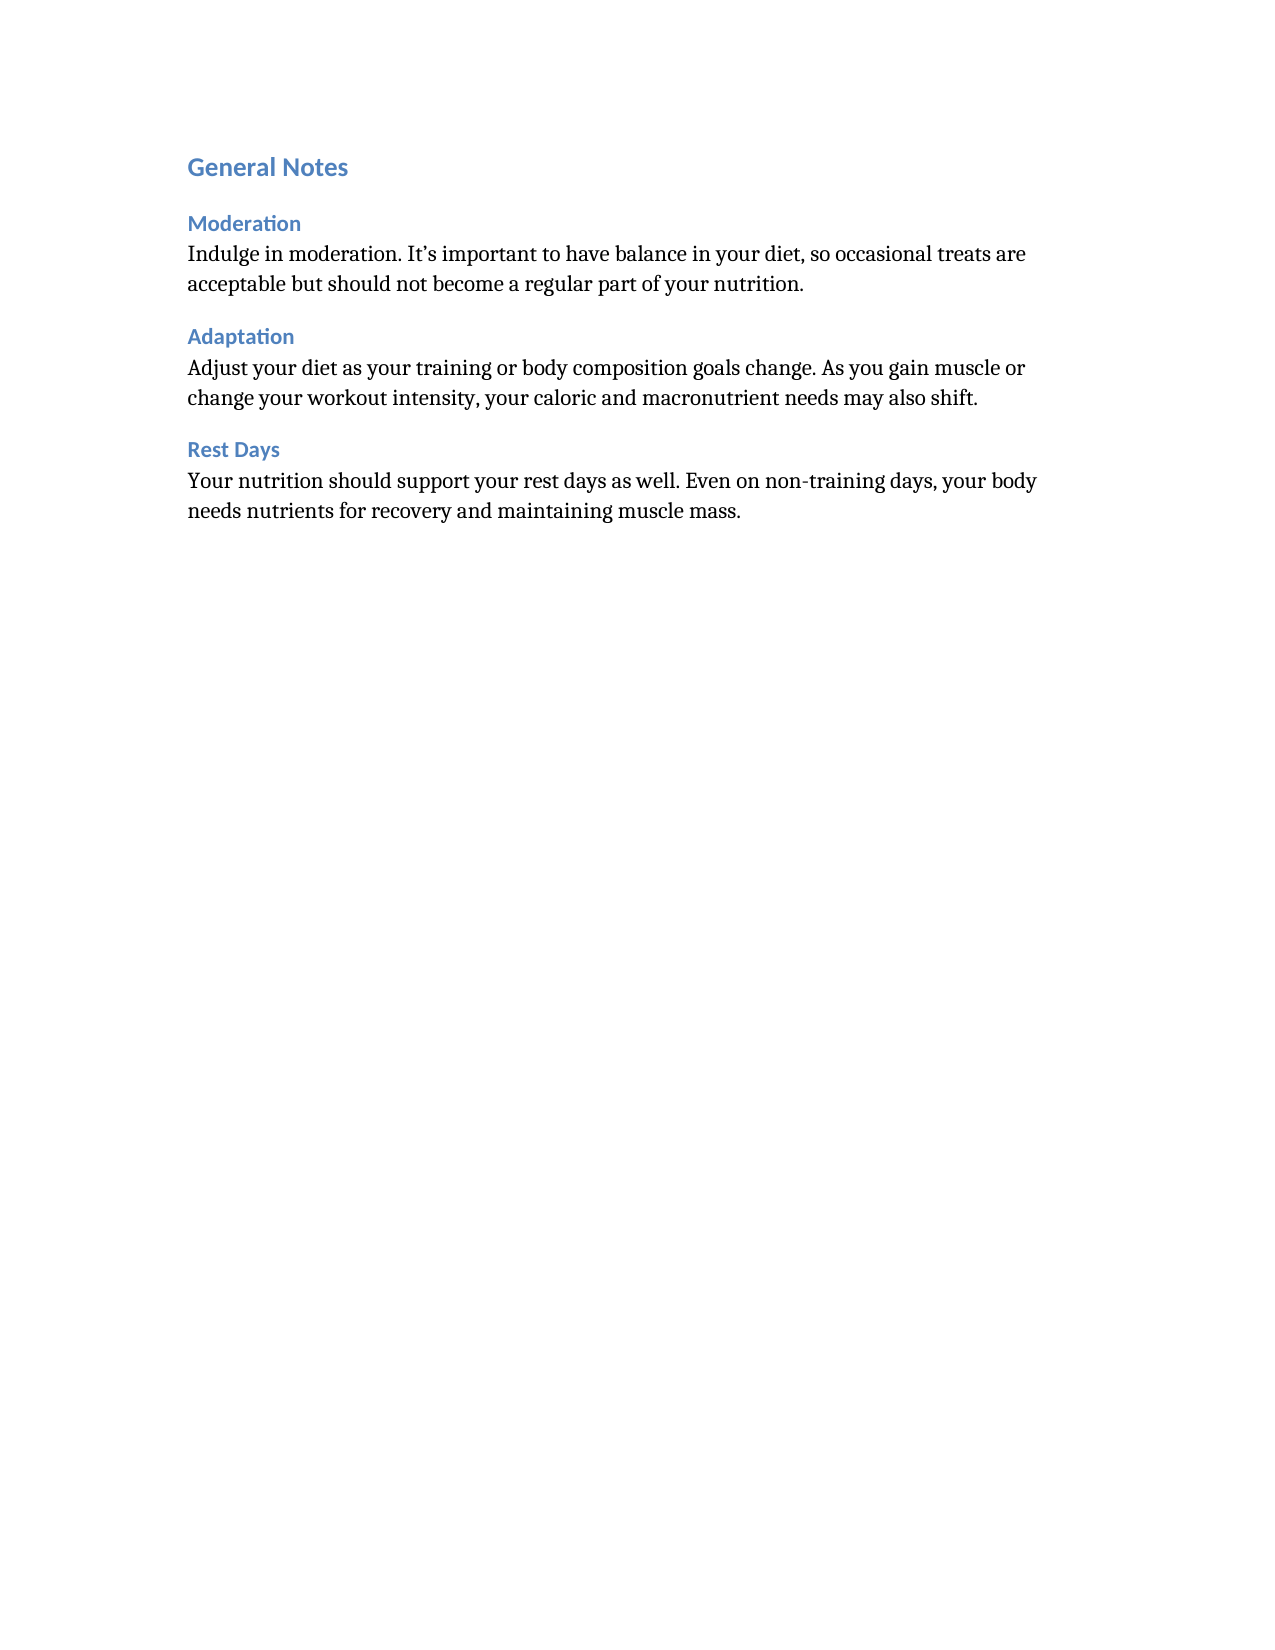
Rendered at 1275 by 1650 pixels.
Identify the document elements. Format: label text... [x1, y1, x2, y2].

text Your nutrition should support your rest days as well. Even on non-training days, your body needs nutrients for recovery and maintaining muscle mass. [187, 468, 1087, 524]
subtitle Rest Days [187, 436, 1087, 464]
text Indulge in moderation. It’s important to have balance in your diet, so occasional treats are acceptable but should not become a regular part of your nutrition. [187, 241, 1087, 297]
subtitle Moderation [187, 209, 1087, 237]
subtitle General Notes [187, 150, 1087, 183]
text Adjust your diet as your training or body composition goals change. As you gain muscle or change your workout intensity, your caloric and macronutrient needs may also shift. [187, 354, 1087, 411]
subtitle Adaptation [187, 322, 1087, 350]
